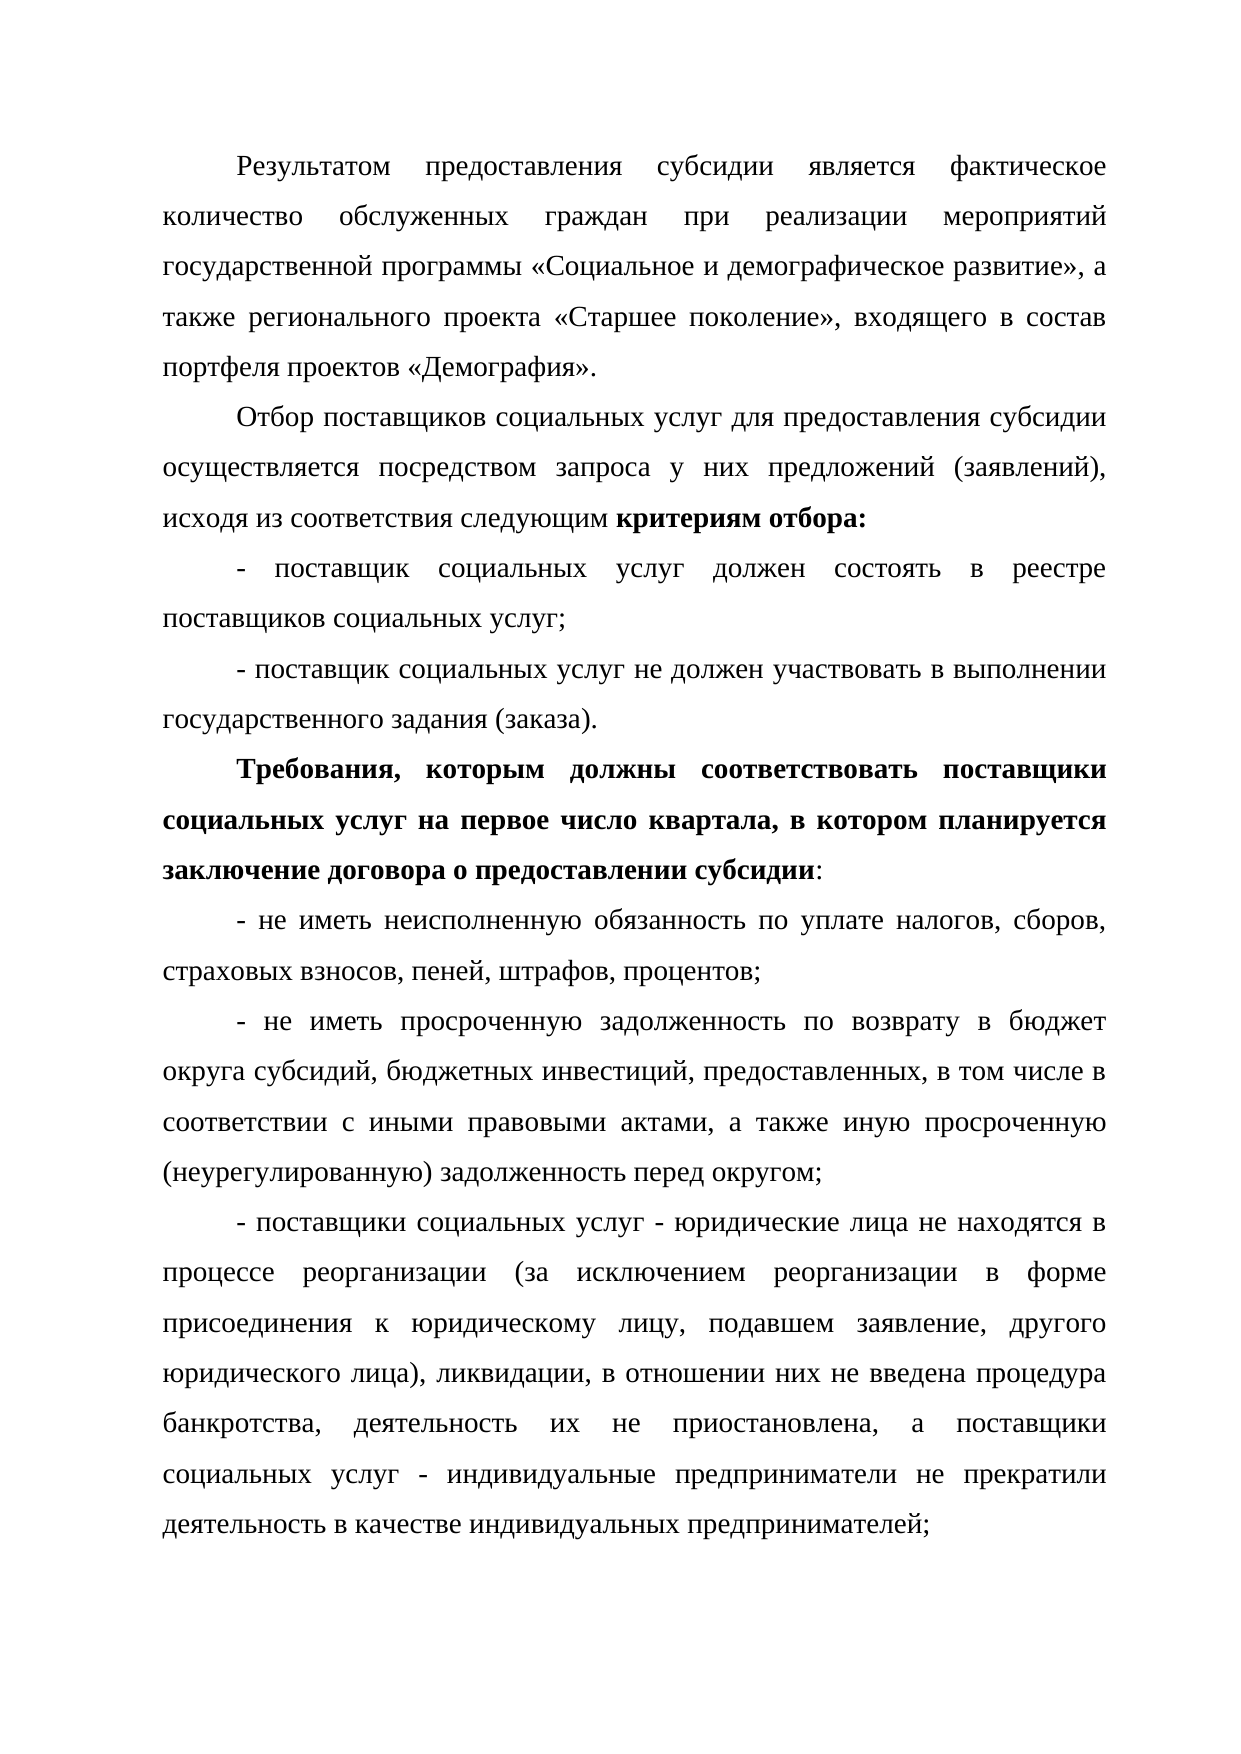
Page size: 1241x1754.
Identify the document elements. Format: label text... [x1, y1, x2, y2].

text Требования, которым должны соответствовать поставщики социальных услуг на первое число квартала, в котором планируется заключение договора о предоставлении субсидии: [162, 751, 1107, 886]
text Отбор поставщиков социальных услуг для предоставления субсидии осуществляется посредством запроса у них предложений (заявлений), исходя из соответствия следующим критериям отбора: [162, 399, 1107, 533]
text - поставщик социальных услуг должен состоять в реестре поставщиков социальных услуг; [162, 550, 1107, 634]
text - поставщики социальных услуг - юридические лица не находятся в процессе реорганизации (за исключением реорганизации в форме присоединения к юридическому лицу, подавшем заявление, другого юридического лица), ликвидации, в отношении них не введена процедура банкротства, деятельность их не приостановлена, а поставщики социальных услуг - индивидуальные предприниматели не прекратили деятельность в качестве индивидуальных предпринимателей; [162, 1204, 1107, 1540]
text - не иметь неисполненную обязанность по уплате налогов, сборов, страховых взносов, пеней, штрафов, процентов; [162, 902, 1107, 986]
text Результатом предоставления субсидии является фактическое количество обслуженных граждан при реализации мероприятий государственной программы «Социальное и демографическое развитие», а также регионального проекта «Старшее поколение», входящего в состав портфеля проектов «Демография». [162, 148, 1107, 382]
text - поставщик социальных услуг не должен участвовать в выполнении государственного задания (заказа). [162, 651, 1107, 735]
text - не иметь просроченную задолженность по возврату в бюджет округа субсидий, бюджетных инвестиций, предоставленных, в том числе в соответствии с иными правовыми актами, а также иную просроченную (неурегулированную) задолженность перед округом; [162, 1003, 1107, 1187]
